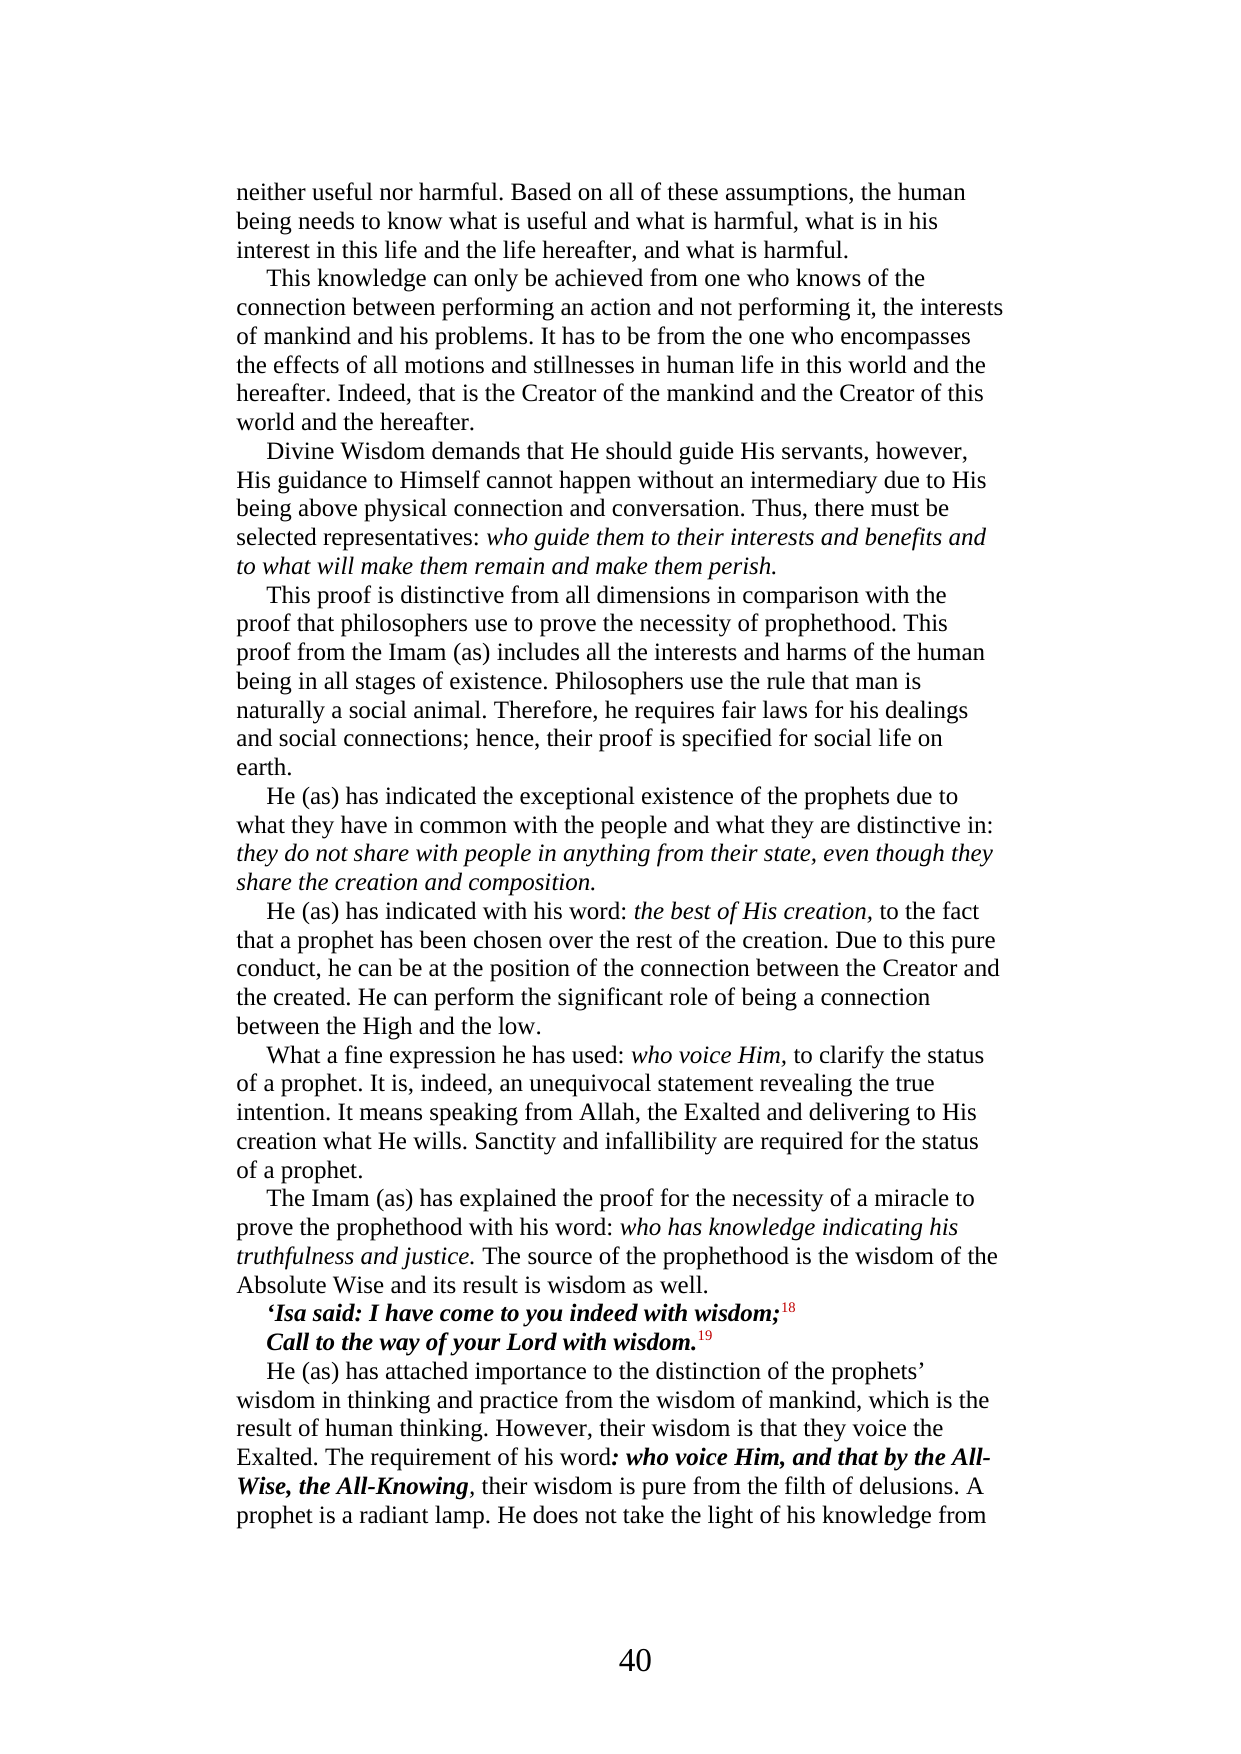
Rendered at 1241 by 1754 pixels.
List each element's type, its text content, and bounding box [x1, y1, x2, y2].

text He (as) has attached importance to the distinction of the prophets’ wisdom in thinking and practice from the wisdom of mankind, which is the result of human thinking. However, their wisdom is that they voice the Exalted. The requirement of his word: who voice Him, and that by the All-Wise, the All-Knowing, their wisdom is pure from the filth of delusions. A prophet is a radiant lamp. He does not take the light of his knowledge from [236, 1356, 1004, 1528]
text Divine Wisdom demands that He should guide His servants, however, His guidance to Himself cannot happen without an intermediary due to His being above physical connection and conversation. Thus, there must be selected representatives: who guide them to their interests and benefits and to what will make them remain and make them perish. [236, 436, 1004, 580]
text Call to the way of your Lord with wisdom.19 [236, 1327, 1004, 1356]
text This proof is distinctive from all dimensions in comparison with the proof that philosophers use to prove the necessity of prophethood. This proof from the Imam (as) includes all the interests and harms of the human being in all stages of existence. Philosophers use the rule that man is naturally a social animal. Therefore, he requires fair laws for his dealings and social connections; hence, their proof is specified for social life on earth. [236, 580, 1004, 781]
text The Imam (as) has explained the proof for the necessity of a miracle to prove the prophethood with his word: who has knowledge indicating his truthfulness and justice. The source of the prophethood is the wisdom of the Absolute Wise and its result is wisdom as well. [236, 1183, 1004, 1298]
text What a fine expression he has used: who voice Him, to clarify the status of a prophet. It is, indeed, an unequivocal statement revealing the true intention. It means speaking from Allah, the Exalted and delivering to His creation what He wills. Sanctity and infallibility are required for the status of a prophet. [236, 1040, 1004, 1183]
text ‘Isa said: I have come to you indeed with wisdom;18 [236, 1298, 1004, 1327]
text This knowledge can only be achieved from one who knows of the connection between performing an action and not performing it, the interests of mankind and his problems. It has to be from the one who encompasses the effects of all motions and stillnesses in human life in this world and the hereafter. Indeed, that is the Creator of the mankind and the Creator of this world and the hereafter. [236, 263, 1004, 436]
text He (as) has indicated the exceptional existence of the prophets due to what they have in common with the people and what they are distinctive in: they do not share with people in anything from their state, even though they share the creation and composition. [236, 781, 1004, 896]
text neither useful nor harmful. Based on all of these assumptions, the human being needs to know what is useful and what is harmful, what is in his interest in this life and the life hereafter, and what is harmful. [236, 177, 1004, 263]
text He (as) has indicated with his word: the best of His creation, to the fact that a prophet has been chosen over the rest of the creation. Due to this pure conduct, he can be at the position of the connection between the Creator and the created. He can perform the significant role of being a connection between the High and the low. [236, 896, 1004, 1040]
